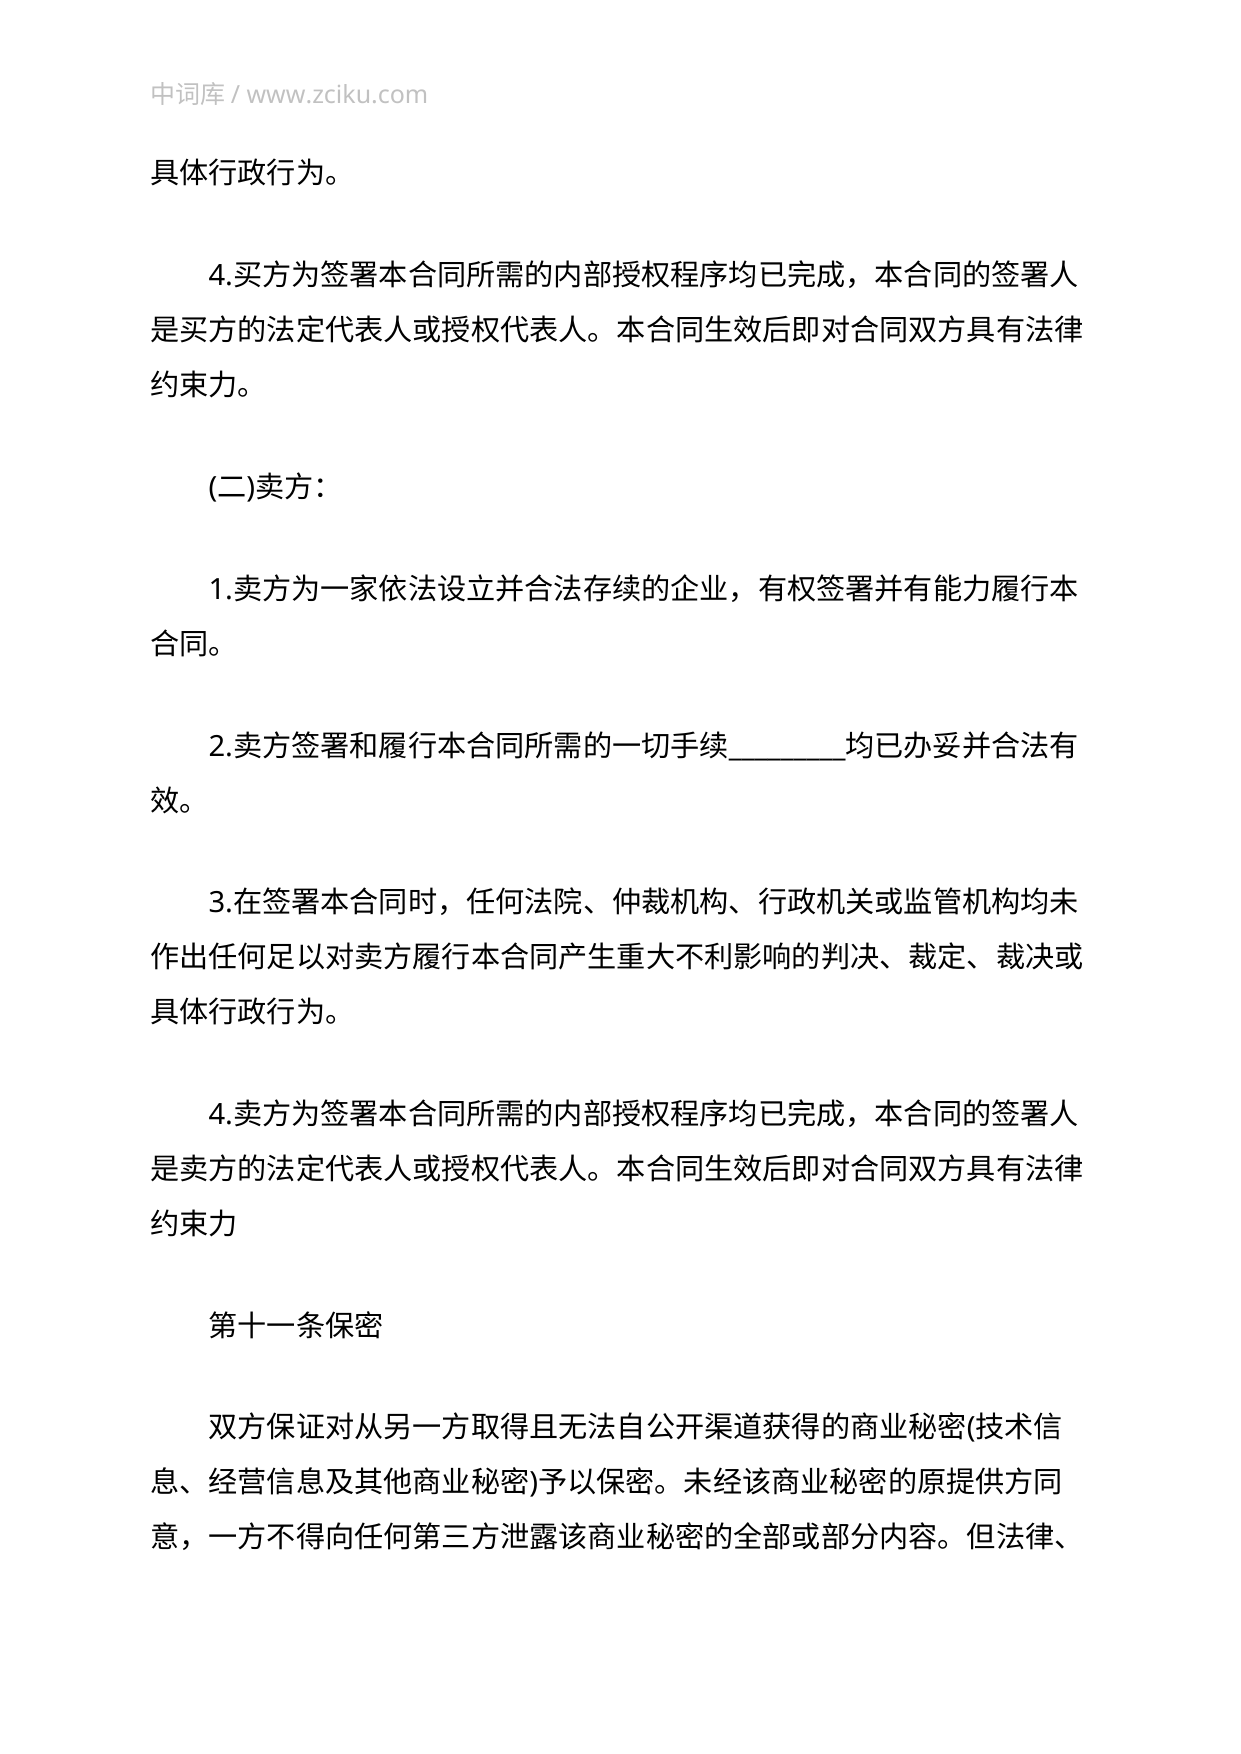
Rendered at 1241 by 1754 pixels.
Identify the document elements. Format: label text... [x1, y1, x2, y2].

text (二)卖方： [150, 463, 1090, 506]
text 3.在签署本合同时，任何法院、仲裁机构、行政机关或监管机构均未作出任何足以对卖方履行本合同产生重大不利影响的判决、裁定、裁决或具体行政行为。 [150, 879, 1090, 1031]
text 4.卖方为签署本合同所需的内部授权程序均已完成，本合同的签署人是卖方的法定代表人或授权代表人。本合同生效后即对合同双方具有法律约束力 [150, 1091, 1090, 1243]
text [150, 1404, 1090, 1556]
text 1.卖方为一家依法设立并合法存续的企业，有权签署并有能力履行本合同。 [150, 565, 1090, 663]
text 第十一条保密 [150, 1302, 1090, 1344]
text 4.买方为签署本合同所需的内部授权程序均已完成，本合同的签署人是买方的法定代表人或授权代表人。本合同生效后即对合同双方具有法律约束力。 [150, 252, 1090, 404]
text 2.卖方签署和履行本合同所需的一切手续_________均已办妥并合法有效。 [150, 722, 1090, 819]
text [150, 150, 1090, 192]
